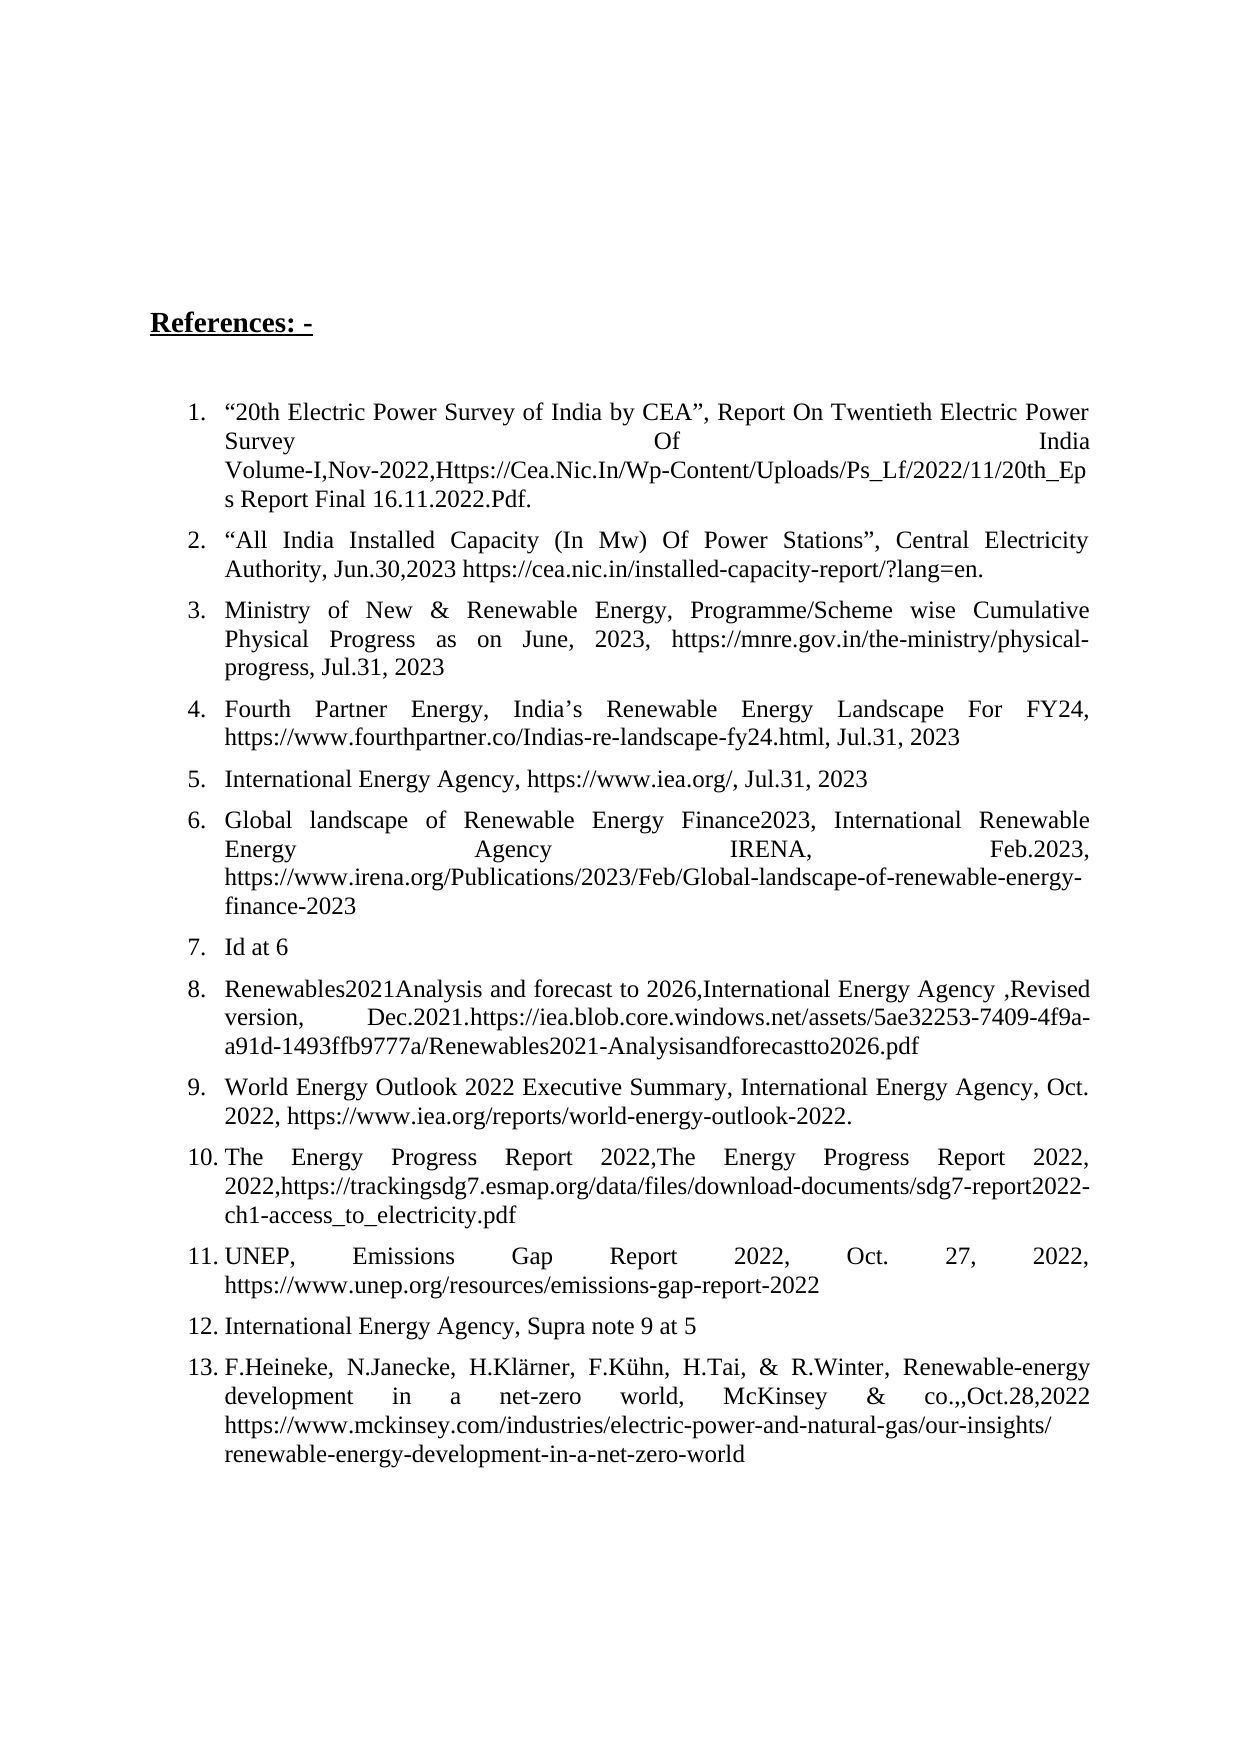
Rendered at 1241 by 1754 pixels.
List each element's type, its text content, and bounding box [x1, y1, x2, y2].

list Id at 6 [187, 932, 1090, 961]
list International Energy Agency, https://www.iea.org/, Jul.31, 2023 [187, 764, 1090, 792]
list “20th Electric Power Survey of India by CEA”, Report On Twentieth Electric Power Survey Of India Volume-I,Nov-2022,Https://Cea.Nic.In/Wp-Content/Uploads/Ps_Lf/2022/11/20th_Eps Report Final 16.11.2022.Pdf. [187, 397, 1090, 512]
list World Energy Outlook 2022 Executive Summary, International Energy Agency, Oct. 2022, https://www.iea.org/reports/world-energy-outlook-2022. [187, 1072, 1090, 1130]
list “All India Installed Capacity (In Mw) Of Power Stations”, Central Electricity Authority, Jun.30,2023 https://cea.nic.in/installed-capacity-report/?lang=en. [187, 525, 1090, 582]
list The Energy Progress Report 2022,The Energy Progress Report 2022, 2022,https://trackingsdg7.esmap.org/data/files/download-documents/sdg7-report2022-ch1-access_to_electricity.pdf [187, 1142, 1090, 1229]
list Renewables2021Analysis and forecast to 2026,International Energy Agency ,Revised version, Dec.2021.https://iea.blob.core.windows.net/assets/5ae32253-7409-4f9a-a91d-1493ffb9777a/Renewables2021-Analysisandforecastto2026.pdf [187, 974, 1090, 1060]
list International Energy Agency, Supra note 9 at 5 [187, 1311, 1090, 1340]
list Global landscape of Renewable Energy Finance2023, International Renewable Energy Agency IRENA, Feb.2023, https://www.irena.org/Publications/2023/Feb/Global-landscape-of-renewable-energy-finance-2023 [187, 805, 1090, 920]
list F.Heineke, N.Janecke, H.Klärner, F.Kühn, H.Tai, & R.Winter, Renewable-energy development in a net-zero world, McKinsey & co.,,Oct.28,2022 https://www.mckinsey.com/industries/electric-power-and-natural-gas/our-insights/renewable-energy-development-in-a-net-zero-world [187, 1352, 1090, 1467]
list Ministry of New & Renewable Energy, Programme/Scheme wise Cumulative Physical Progress as on June, 2023, https://mnre.gov.in/the-ministry/physical-progress, Jul.31, 2023 [187, 595, 1090, 681]
list Fourth Partner Energy, India’s Renewable Energy Landscape For FY24, https://www.fourthpartner.co/Indias-re-landscape-fy24.html, Jul.31, 2023 [187, 694, 1090, 751]
list UNEP, Emissions Gap Report 2022, Oct. 27, 2022, https://www.unep.org/resources/emissions-gap-report-2022 [187, 1241, 1090, 1299]
list References: - [150, 305, 1090, 339]
